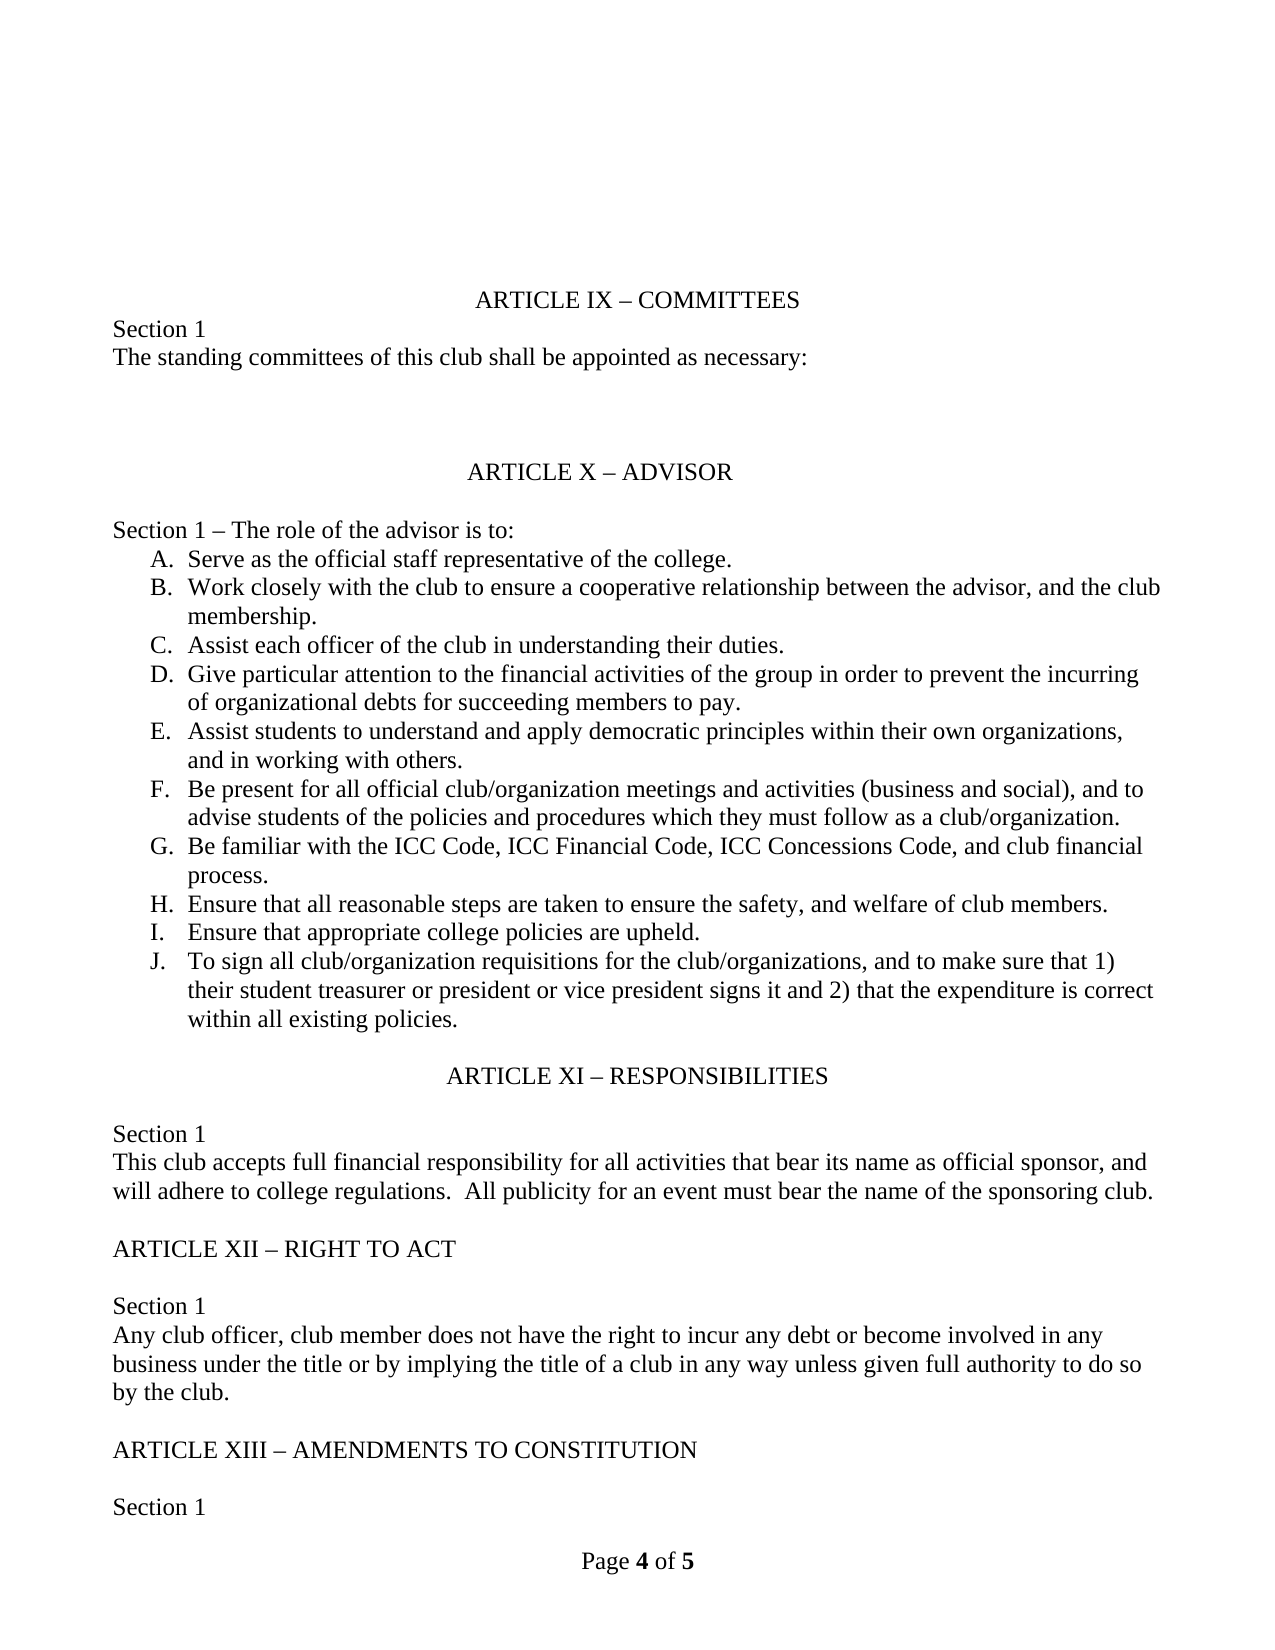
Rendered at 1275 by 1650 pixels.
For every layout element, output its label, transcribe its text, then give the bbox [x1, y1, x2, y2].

list Assist students to understand and apply democratic principles within their own organizations, and in working with others. [150, 716, 1162, 774]
text Section 1 [112, 1119, 1162, 1147]
text The standing committees of this club shall be appointed as necessary: [112, 342, 1162, 371]
text Section 1 – The role of the advisor is to: [112, 515, 1162, 544]
list Work closely with the club to ensure a cooperative relationship between the advisor, and the club membership. [150, 572, 1162, 630]
list Assist each officer of the club in understanding their duties. [150, 630, 1162, 659]
list Give particular attention to the financial activities of the group in order to prevent the incurring of organizational debts for succeeding members to pay. [150, 659, 1162, 716]
text Section 1 [112, 314, 1162, 342]
text Section 1 [112, 1492, 1162, 1521]
text Any club officer, club member does not have the right to incur any debt or become involved in any business under the title or by implying the title of a club in any way unless given full authority to do so by the club. [112, 1320, 1162, 1406]
list To sign all club/organization requisitions for the club/organizations, and to make sure that 1) their student treasurer or president or vice president signs it and 2) that the expenditure is correct within all existing policies. [150, 946, 1162, 1032]
text ARTICLE XI – RESPONSIBILITIES [112, 1061, 1162, 1090]
list Be present for all official club/organization meetings and activities (business and social), and to advise students of the policies and procedures which they must follow as a club/organization. [150, 774, 1162, 831]
list Be familiar with the ICC Code, ICC Financial Code, ICC Concessions Code, and club financial process. [150, 831, 1162, 889]
text ARTICLE XII – RIGHT TO ACT [112, 1234, 1162, 1262]
list Ensure that all reasonable steps are taken to ensure the safety, and welfare of club members. [150, 889, 1162, 917]
list Serve as the official staff representative of the college. [150, 544, 1162, 572]
text Section 1 [112, 1291, 1162, 1320]
list Ensure that appropriate college policies are upheld. [150, 917, 1162, 946]
text This club accepts full financial responsibility for all activities that bear its name as official sponsor, and will adhere to college regulations. All publicity for an event must bear the name of the sponsoring club. [112, 1147, 1162, 1205]
text ARTICLE X – ADVISOR [467, 457, 1162, 486]
text ARTICLE XIII – AMENDMENTS TO CONSTITUTION [112, 1435, 1162, 1464]
text ARTICLE IX – COMMITTEES [112, 285, 1162, 314]
